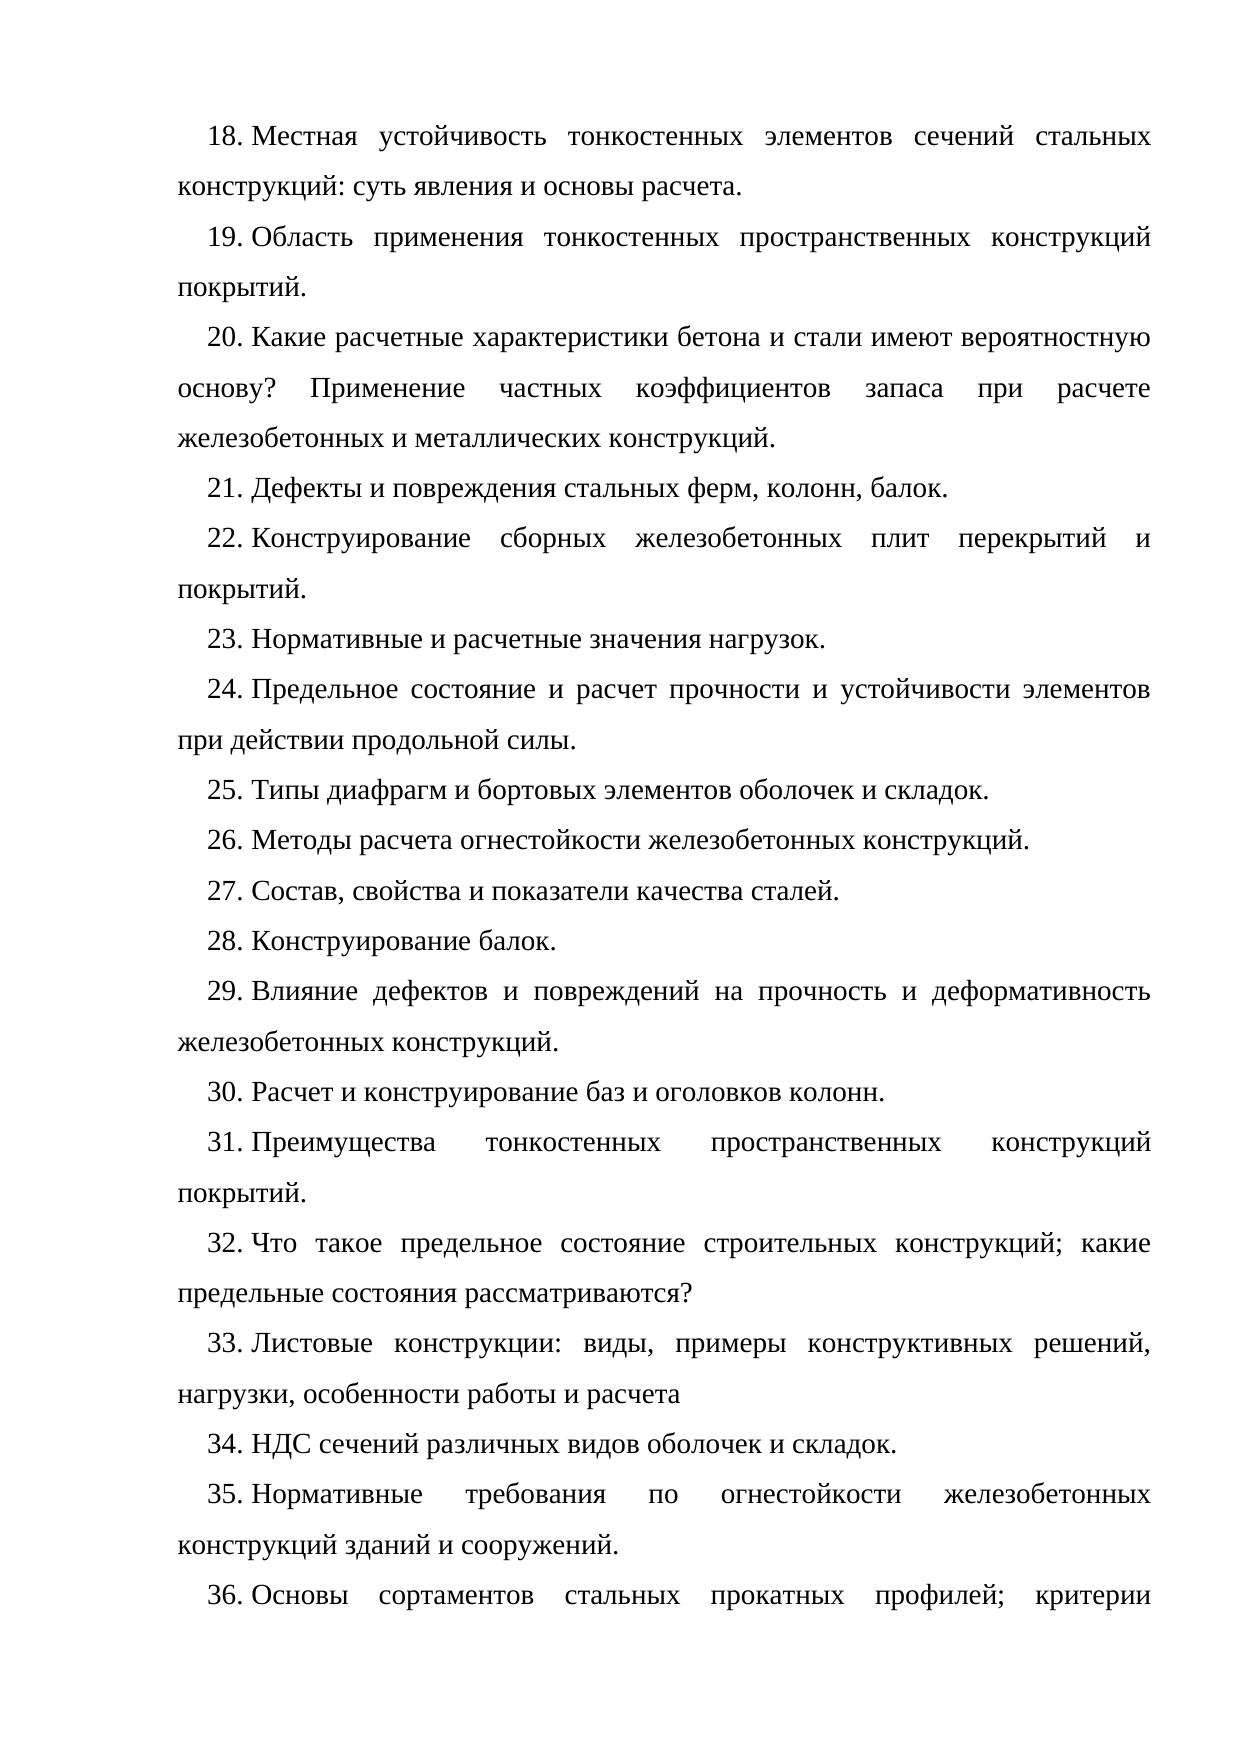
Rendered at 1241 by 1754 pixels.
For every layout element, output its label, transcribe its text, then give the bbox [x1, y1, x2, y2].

list Какие расчетные характеристики бетона и стали имеют вероятностную основу? Применение частных коэффициентов запаса при расчете железобетонных и металлических конструкций. [177, 319, 1152, 453]
list Расчет и конструирование баз и оголовков колонн. [177, 1074, 1152, 1108]
list Нормативные и расчетные значения нагрузок. [177, 621, 1152, 655]
list Что такое предельное состояние строительных конструкций; какие предельные состояния рассматриваются? [177, 1225, 1152, 1309]
list Дефекты и повреждения стальных ферм, колонн, балок. [177, 470, 1152, 504]
list Методы расчета огнестойкости железобетонных конструкций. [177, 822, 1152, 856]
list НДС сечений различных видов оболочек и складок. [177, 1426, 1152, 1460]
list Местная устойчивость тонкостенных элементов сечений стальных конструкций: суть явления и основы расчета. [177, 118, 1152, 202]
list Конструирование сборных железобетонных плит перекрытий и покрытий. [177, 521, 1152, 604]
list Состав, свойства и показатели качества сталей. [177, 873, 1152, 906]
list Влияние дефектов и повреждений на прочность и деформативность железобетонных конструкций. [177, 973, 1152, 1057]
list Область применения тонкостенных пространственных конструкций покрытий. [177, 219, 1152, 303]
list Типы диафрагм и бортовых элементов оболочек и складок. [177, 772, 1152, 806]
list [177, 1577, 1152, 1611]
list Конструирование балок. [177, 923, 1152, 957]
list Листовые конструкции: виды, примеры конструктивных решений, нагрузки, особенности работы и расчета [177, 1326, 1152, 1409]
list Нормативные требования по огнестойкости железобетонных конструкций зданий и сооружений. [177, 1477, 1152, 1560]
list Предельное состояние и расчет прочности и устойчивости элементов при действии продольной силы. [177, 672, 1152, 755]
list Преимущества тонкостенных пространственных конструкций покрытий. [177, 1124, 1152, 1208]
